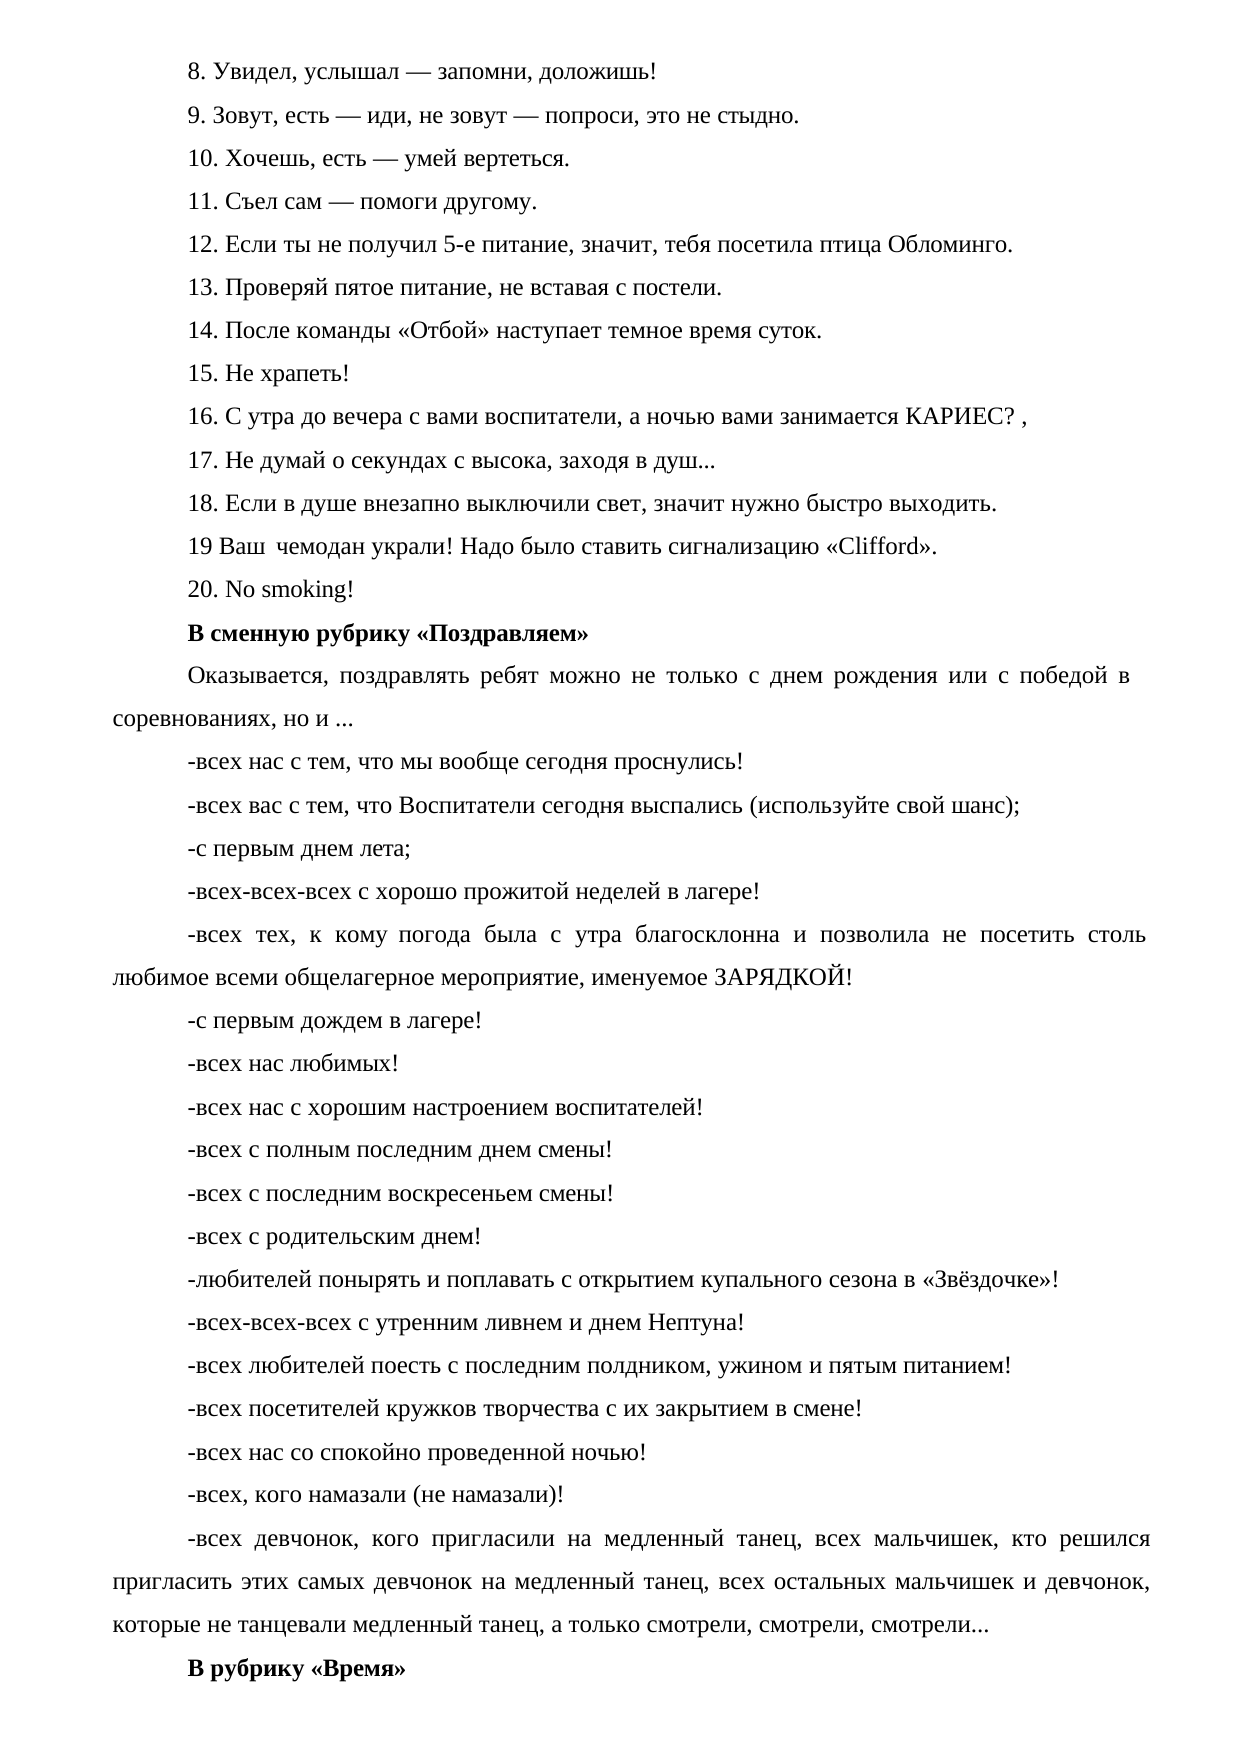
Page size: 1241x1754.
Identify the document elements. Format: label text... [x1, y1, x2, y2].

list Проверяй пятое питание, не вставая с постели. [187, 272, 1186, 301]
list Если в душе внезапно выключили свет, значит нужно быстро выходить. 19 Bаш чемодан украли! Надо было ставить сигнализацию «Clifford». [187, 488, 998, 559]
list Увидел, услышал — запомни, доложишь! [187, 56, 1186, 85]
text -с первым дождем в лагере! [187, 1005, 1186, 1034]
text -всех вас с тем, что Воспитатели сегодня выспались (используйте свой шанс); [187, 790, 1186, 818]
text -всех, кого намазали (не намазали)! [187, 1479, 1186, 1508]
list Не думай о секундах с высока, заходя в душ... [187, 445, 1186, 473]
text -всех нас с тем, что мы вообще сегодня проснулись! [187, 746, 1186, 775]
text -всех посетителей кружков творчества с их закрытием в смене! [187, 1393, 1186, 1422]
text -всех-всех-всех с хорошо прожитой неделей в лагере! [187, 876, 1186, 904]
list Если ты не получил 5-е питание, значит, тебя посетила птица Обломинго. [187, 229, 1186, 258]
list Не храпеть! [187, 358, 1186, 387]
list После команды «Отбой» наступает темное время суток. [187, 315, 1186, 344]
text -любителей понырять и поплавать с открытием купального сезона в «Звёздочке»! [187, 1264, 1186, 1293]
list Зовут, есть — иди, не зовут — попроси, это не стыдно. [187, 100, 1186, 128]
text -всех-всех-всех с утренним ливнем и днем Нептуна! [187, 1307, 1186, 1336]
text -всех нас любимых! [187, 1048, 1186, 1077]
list Хочешь, есть — умей вертеться. [187, 143, 1186, 171]
text -всех тех, к кому погода была с утра благосклонна и позволила не посетить столь любимое всеми общелагерное мероприятие, именуемое ЗАРЯДКОЙ! [112, 919, 1186, 991]
text 20. No smoking! [187, 574, 1186, 603]
text -всех нас с хорошим настроением воспитателей! [187, 1092, 1186, 1120]
text -всех девчонок, кого пригласили на медленный танец, всех мальчишек, кто решился пригласить этих самых девчонок на медленный танец, всех остальных мальчишек и девчонок, которые не танцевали медленный танец, а только смотрели, смотрели, смотрели... [112, 1523, 1152, 1638]
text -всех нас со спокойно проведенной ночью! [187, 1437, 1186, 1465]
subtitle В сменную рубрику «Поздравляем» [187, 618, 1186, 646]
text -всех любителей поесть с последним полдником, ужином и пятым питанием! [187, 1350, 1186, 1379]
text -всех с последним воскресеньем смены! [187, 1178, 1186, 1207]
list С утра до вечера с вами воспитатели, а ночью вами занимается КАРИЕС? , [187, 401, 1186, 430]
text -всех с родительским днем! [187, 1221, 1186, 1249]
list Съел сам — помоги другому. [187, 186, 1186, 215]
text Оказывается, поздравлять ребят можно не только с днем рождения или с победой в соревнованиях, но и ... [112, 660, 1186, 732]
text -всех с полным последним днем смены! [187, 1134, 1186, 1163]
text -с первым днем лета; [187, 833, 1186, 862]
subtitle В рубрику «Время» [187, 1653, 1186, 1681]
